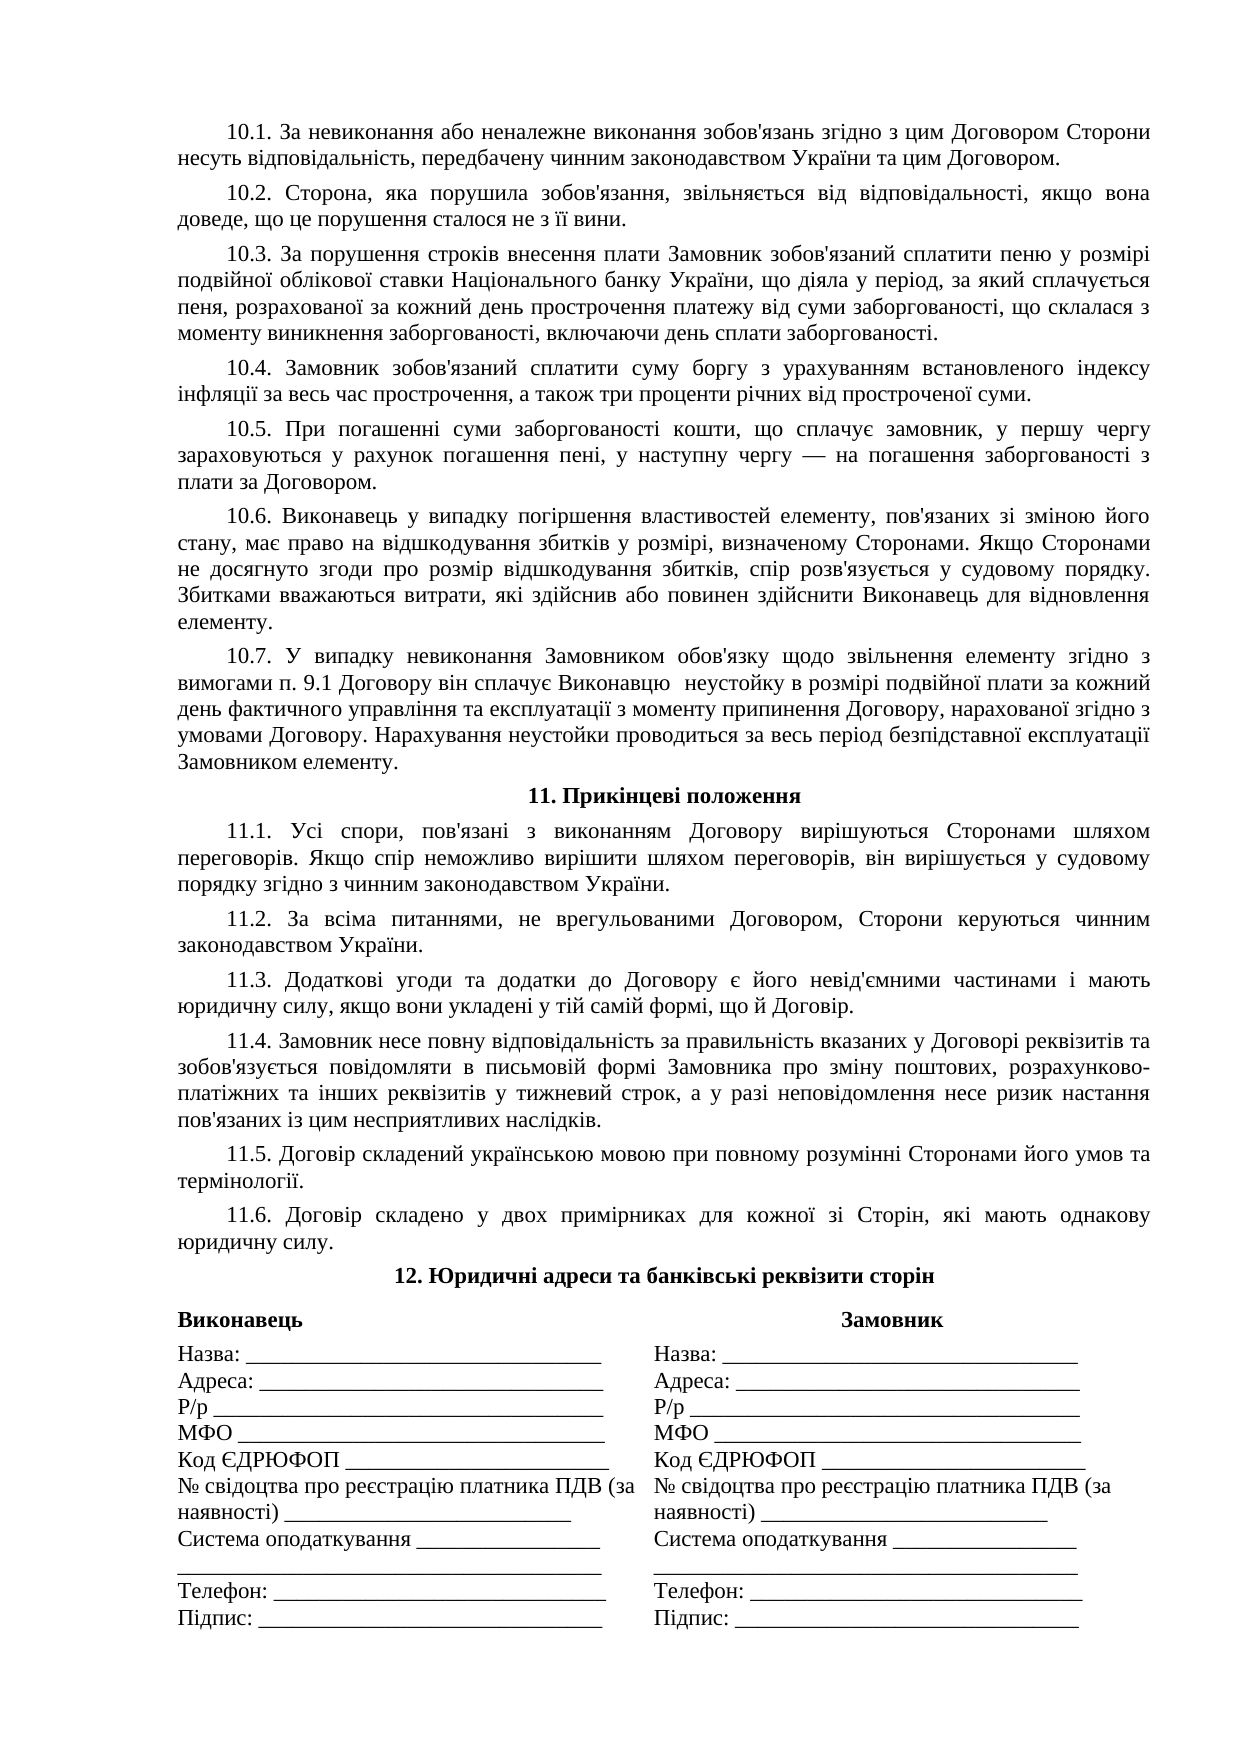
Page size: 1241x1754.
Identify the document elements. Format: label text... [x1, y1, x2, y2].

table_cell МФО ________________________________ [177, 1419, 654, 1446]
table_header Виконавець [177, 1297, 654, 1340]
table_cell МФО ________________________________ [654, 1419, 1130, 1446]
text 12. Юридичні адреси та банківські реквізити сторін [177, 1263, 1152, 1289]
table_cell № свідоцтва про реєстрацію платника ПДВ (за наявності) _________________________ [654, 1472, 1130, 1525]
table_cell Телефон: _____________________________ [654, 1578, 1130, 1604]
table_cell № свідоцтва про реєстрацію платника ПДВ (за наявності) _________________________ [177, 1472, 654, 1525]
table_cell Код ЄДРЮФОП _______________________ [654, 1446, 1130, 1472]
table_cell Адреса: ______________________________ [654, 1367, 1130, 1393]
table_cell Назва: _______________________________ [654, 1340, 1130, 1367]
text 10.4. Замовник зобов'язаний сплатити суму боргу з урахуванням встановленого індексу інфляції за весь час прострочення, а також три проценти річних від простроченої суми. [177, 354, 1152, 407]
text 11.2. За всіма питаннями, не врегульованими Договором, Сторони керуються чинним законодавством України. [177, 905, 1152, 957]
table_cell Підпис: ______________________________ [177, 1604, 654, 1630]
text 10.2. Сторона, яка порушила зобов'язання, звільняється від відповідальності, якщо вона доведе, що це порушення сталося не з її вини. [177, 179, 1152, 232]
table_cell Назва: _______________________________ [177, 1340, 654, 1367]
text 11.5. Договір складений українською мовою при повному розумінні Сторонами його умов та термінології. [177, 1141, 1152, 1193]
table_cell Система оподаткування ________________ _____________________________________ [177, 1525, 654, 1577]
text 10.5. При погашенні суми заборгованості кошти, що сплачує замовник, у першу чергу зараховуються у рахунок погашення пені, у наступну чергу — на погашення заборгованості з плати за Договором. [177, 415, 1152, 494]
text 11.3. Додаткові угоди та додатки до Договору є його невід'ємними частинами і мають юридичну силу, якщо вони укладені у тій самій формі, що й Договір. [177, 966, 1152, 1018]
text 11.4. Замовник несе повну відповідальність за правильність вказаних у Договорі реквізитів та зобов'язується повідомляти в письмовій формі Замовника про зміну поштових, розрахунково-платіжних та інших реквізитів у тижневий строк, а у разі неповідомлення несе ризик настання пов'язаних із цим несприятливих наслідків. [177, 1027, 1152, 1132]
table_cell Код ЄДРЮФОП _______________________ [177, 1446, 654, 1472]
table_header Замовник [654, 1297, 1130, 1340]
table_cell Р/р __________________________________ [654, 1393, 1130, 1419]
table_cell Система оподаткування ________________ _____________________________________ [654, 1525, 1130, 1577]
table_cell Адреса: ______________________________ [177, 1367, 654, 1393]
text 10.1. За невиконання або неналежне виконання зобов'язань згідно з цим Договором Сторони несуть відповідальність, передбачену чинним законодавством України та цим Договором. [177, 118, 1152, 171]
text 11.6. Договір складено у двох примірниках для кожної зі Сторін, які мають однакову юридичну силу. [177, 1202, 1152, 1254]
table_cell Р/р __________________________________ [177, 1393, 654, 1419]
text 10.3. За порушення строків внесення плати Замовник зобов'язаний сплатити пеню у розмірі подвійної облікової ставки Національного банку України, що діяла у період, за який сплачується пеня, розрахованої за кожний день прострочення платежу від суми заборгованості, що склалася з моменту виникнення заборгованості, включаючи день сплати заборгованості. [177, 240, 1152, 346]
text 10.6. Виконавець у випадку погіршення властивостей елементу, пов'язаних зі зміною його стану, має право на відшкодування збитків у розмірі, визначеному Сторонами. Якщо Сторонами не досягнуто згоди про розмір відшкодування збитків, спір розв'язується у судовому порядку. Збитками вважаються витрати, які здійснив або повинен здійснити Виконавець для відновлення елементу. [177, 502, 1152, 634]
text 10.7. У випадку невиконання Замовником обов'язку щодо звільнення елементу згідно з вимогами п. 9.1 Договору він сплачує Виконавцю неустойку в розмірі подвійної плати за кожний день фактичного управління та експлуатації з моменту припинення Договору, нарахованої згідно з умовами Договору. Нарахування неустойки проводиться за весь період безпідставної експлуатації Замовником елементу. [177, 642, 1152, 774]
text 11. Прикінцеві положення [177, 783, 1152, 809]
text 11.1. Усі спори, пов'язані з виконанням Договору вирішуються Сторонами шляхом переговорів. Якщо спір неможливо вирішити шляхом переговорів, він вирішується у судовому порядку згідно з чинним законодавством України. [177, 817, 1152, 896]
table_cell Підпис: ______________________________ [654, 1604, 1130, 1630]
table_cell Телефон: _____________________________ [177, 1578, 654, 1604]
